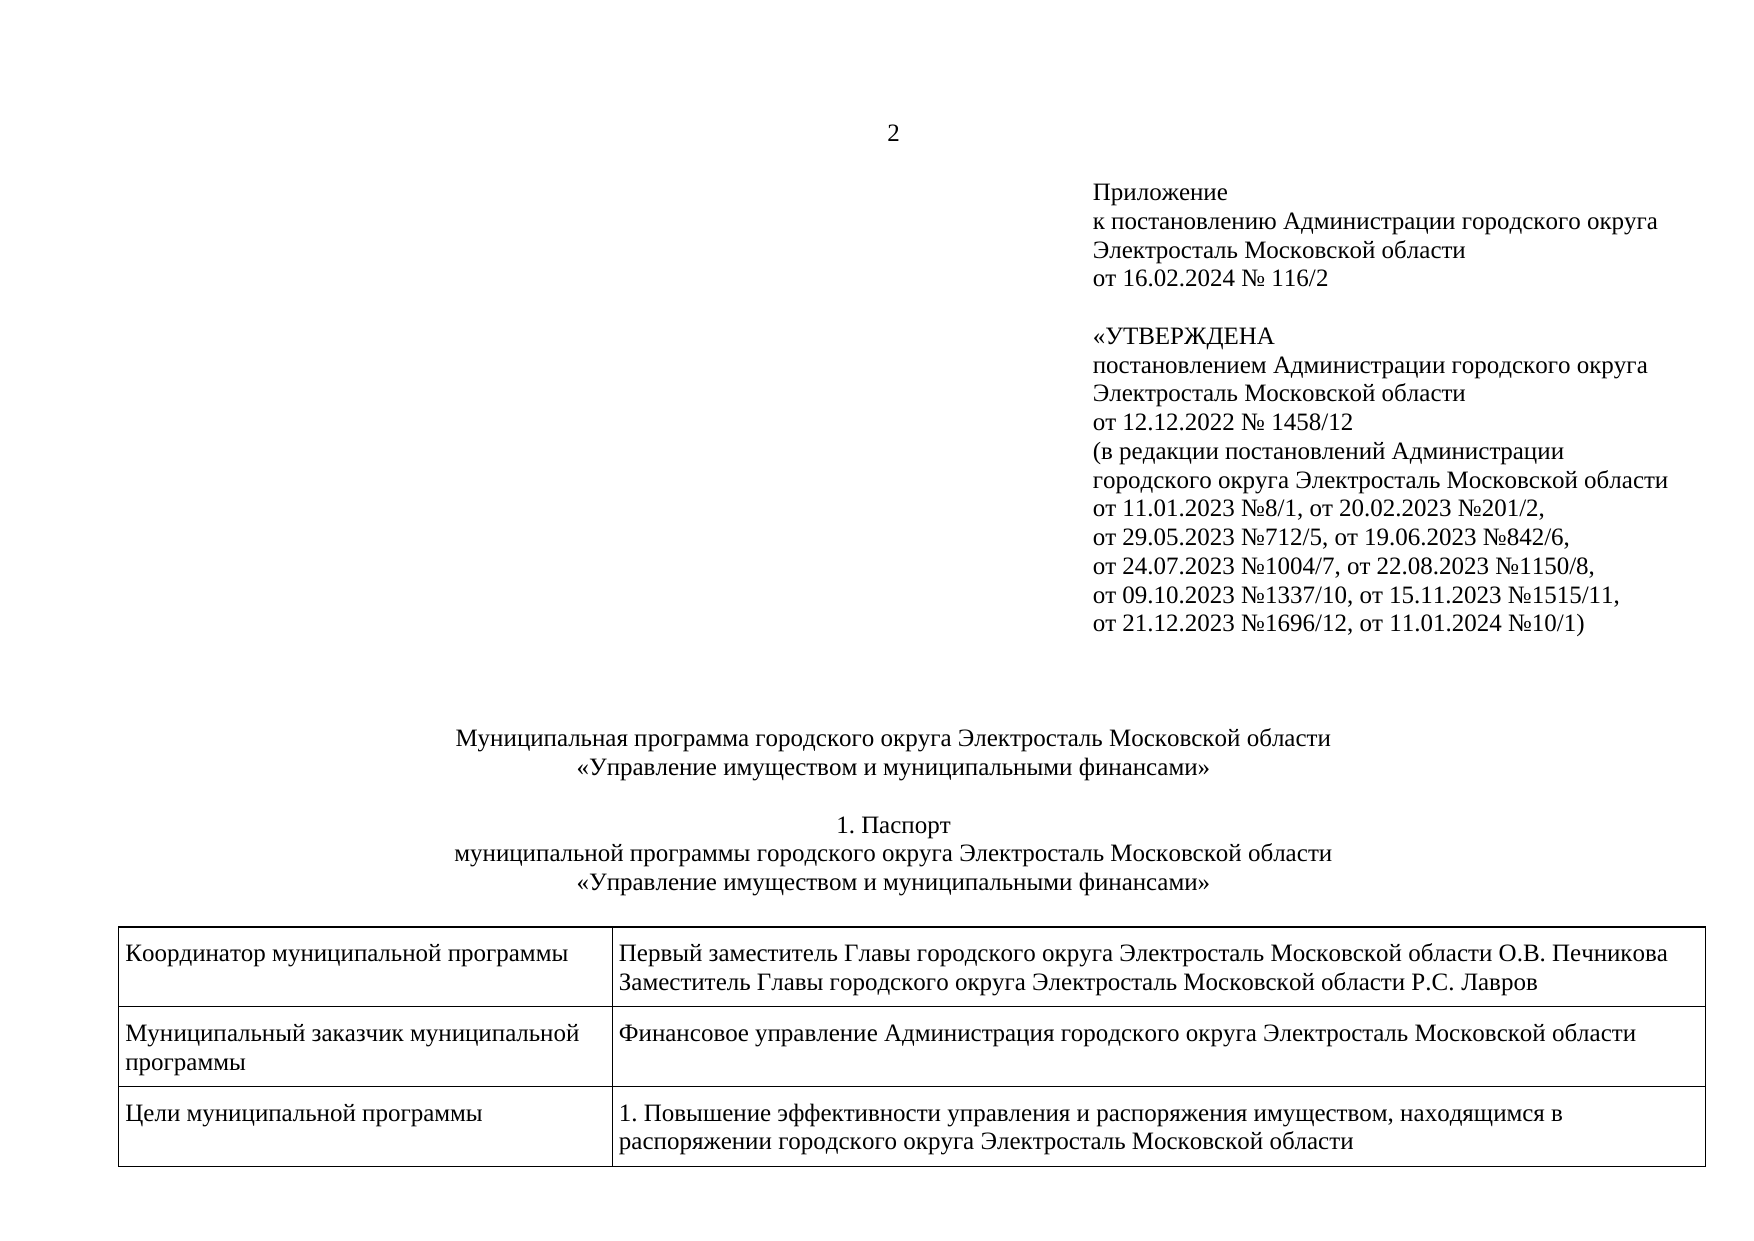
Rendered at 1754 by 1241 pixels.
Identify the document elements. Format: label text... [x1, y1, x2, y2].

text (в редакции постановлений Администрации городского округа Электросталь Московской области от 11.01.2023 №8/1, от 20.02.2023 №201/2, [1093, 436, 1668, 522]
text Муниципальная программа городского округа Электросталь Московской области [118, 723, 1668, 752]
text от 29.05.2023 №712/5, от 19.06.2023 №842/6, [1093, 522, 1668, 551]
table_header Координатор муниципальной программы [119, 928, 612, 1006]
text 1. Паспорт [118, 810, 1668, 838]
text Приложение [1093, 177, 1668, 206]
text от 12.12.2022 № 1458/12 [1093, 407, 1668, 436]
text «УТВЕРЖДЕНА [1093, 321, 1668, 350]
table_header Первый заместитель Главы городского округа Электросталь Московской области О.В. Печникова Заместитель Главы городского округа Электросталь Московской области Р.С. Лавров [613, 928, 1705, 1006]
table_cell Муниципальный заказчик муниципальной программы [119, 1007, 612, 1086]
text от 21.12.2023 №1696/12, от 11.01.2024 №10/1) [1093, 608, 1668, 637]
text от 24.07.2023 №1004/7, от 22.08.2023 №1150/8, [1093, 551, 1668, 580]
text муниципальной программы городского округа Электросталь Московской области [118, 838, 1668, 867]
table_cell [119, 1087, 612, 1166]
table_cell 1. Повышение эффективности управления и распоряжения имуществом, находящимся в распоряжении городского округа Электросталь Московской области [613, 1087, 1705, 1166]
text «Управление имуществом и муниципальными финансами» [118, 867, 1668, 896]
text от 16.02.2024 № 116/2 [1093, 263, 1668, 292]
text к постановлению Администрации городского округа Электросталь Московской области [1093, 206, 1668, 263]
text постановлением Администрации городского округа Электросталь Московской области [1093, 350, 1668, 407]
text от 09.10.2023 №1337/10, от 15.11.2023 №1515/11, [1093, 580, 1668, 608]
text «Управление имуществом и муниципальными финансами» [118, 752, 1668, 781]
table_cell Финансовое управление Администрация городского округа Электросталь Московской области [613, 1007, 1705, 1086]
